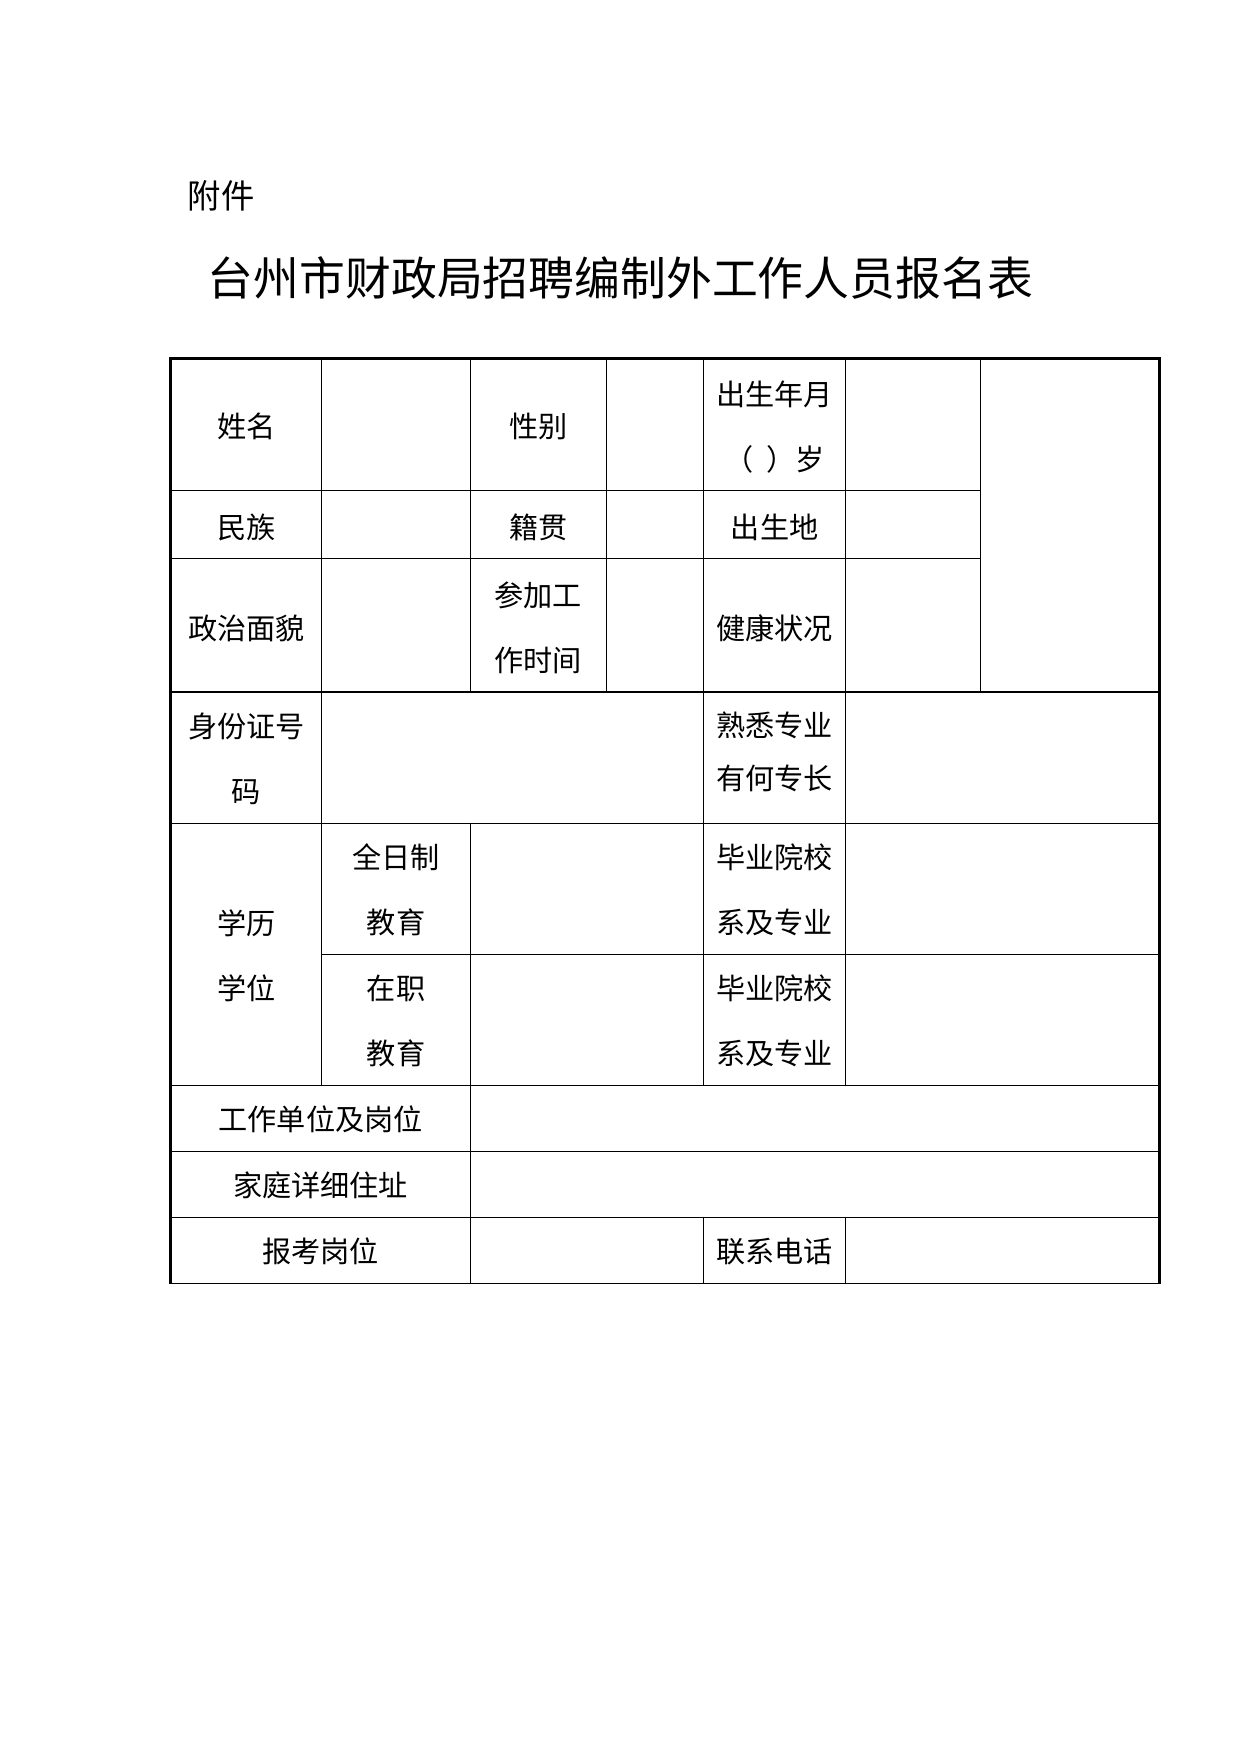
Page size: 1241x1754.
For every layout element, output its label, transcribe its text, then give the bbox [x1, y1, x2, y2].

table_cell 身份证号码 [172, 693, 321, 822]
text 附件 [187, 162, 1053, 227]
table_cell 熟悉专业 有何专长 [704, 693, 845, 822]
table_cell 参加工作时间 [471, 559, 606, 691]
table_header 性别 [471, 360, 606, 490]
table_cell 家庭详细住址 [172, 1152, 470, 1217]
table_cell 民族 [172, 491, 321, 558]
table_cell [607, 559, 703, 691]
table_cell 毕业院校系及专业 [704, 955, 845, 1084]
table_header 姓名 [172, 360, 321, 490]
table_cell [846, 955, 1158, 1084]
table_cell 在职 教育 [322, 955, 470, 1084]
table_header [607, 360, 703, 490]
table_cell [471, 1218, 703, 1283]
table_cell [846, 559, 980, 691]
table_cell [322, 491, 470, 558]
table_cell [846, 824, 1158, 953]
table_cell 报考岗位 [172, 1218, 470, 1283]
table_cell 学历 学位 [172, 824, 321, 1084]
table_cell 联系电话 [704, 1218, 845, 1283]
table_cell [607, 491, 703, 558]
table_header [981, 360, 1158, 691]
table_cell [471, 1152, 1158, 1217]
table_cell [322, 559, 470, 691]
table_cell 毕业院校系及专业 [704, 824, 845, 953]
table_header [322, 360, 470, 490]
table_cell 工作单位及岗位 [172, 1086, 470, 1151]
table_cell 全日制 教育 [322, 824, 470, 953]
table_header [846, 360, 980, 490]
table_header 出生年月 （ ）岁 [704, 360, 845, 490]
table_cell [846, 693, 1158, 822]
table_cell [846, 491, 980, 558]
table_cell [322, 693, 703, 822]
table_cell [471, 824, 703, 953]
table_cell 健康状况 [704, 559, 845, 691]
table_cell [846, 1218, 1158, 1283]
table_cell [471, 1086, 1158, 1151]
table_cell 政治面貌 [172, 559, 321, 691]
table_cell 籍贯 [471, 491, 606, 558]
text 台州市财政局招聘编制外工作人员报名表 [187, 227, 1053, 324]
table_cell 出生地 [704, 491, 845, 558]
table_cell [471, 955, 703, 1084]
